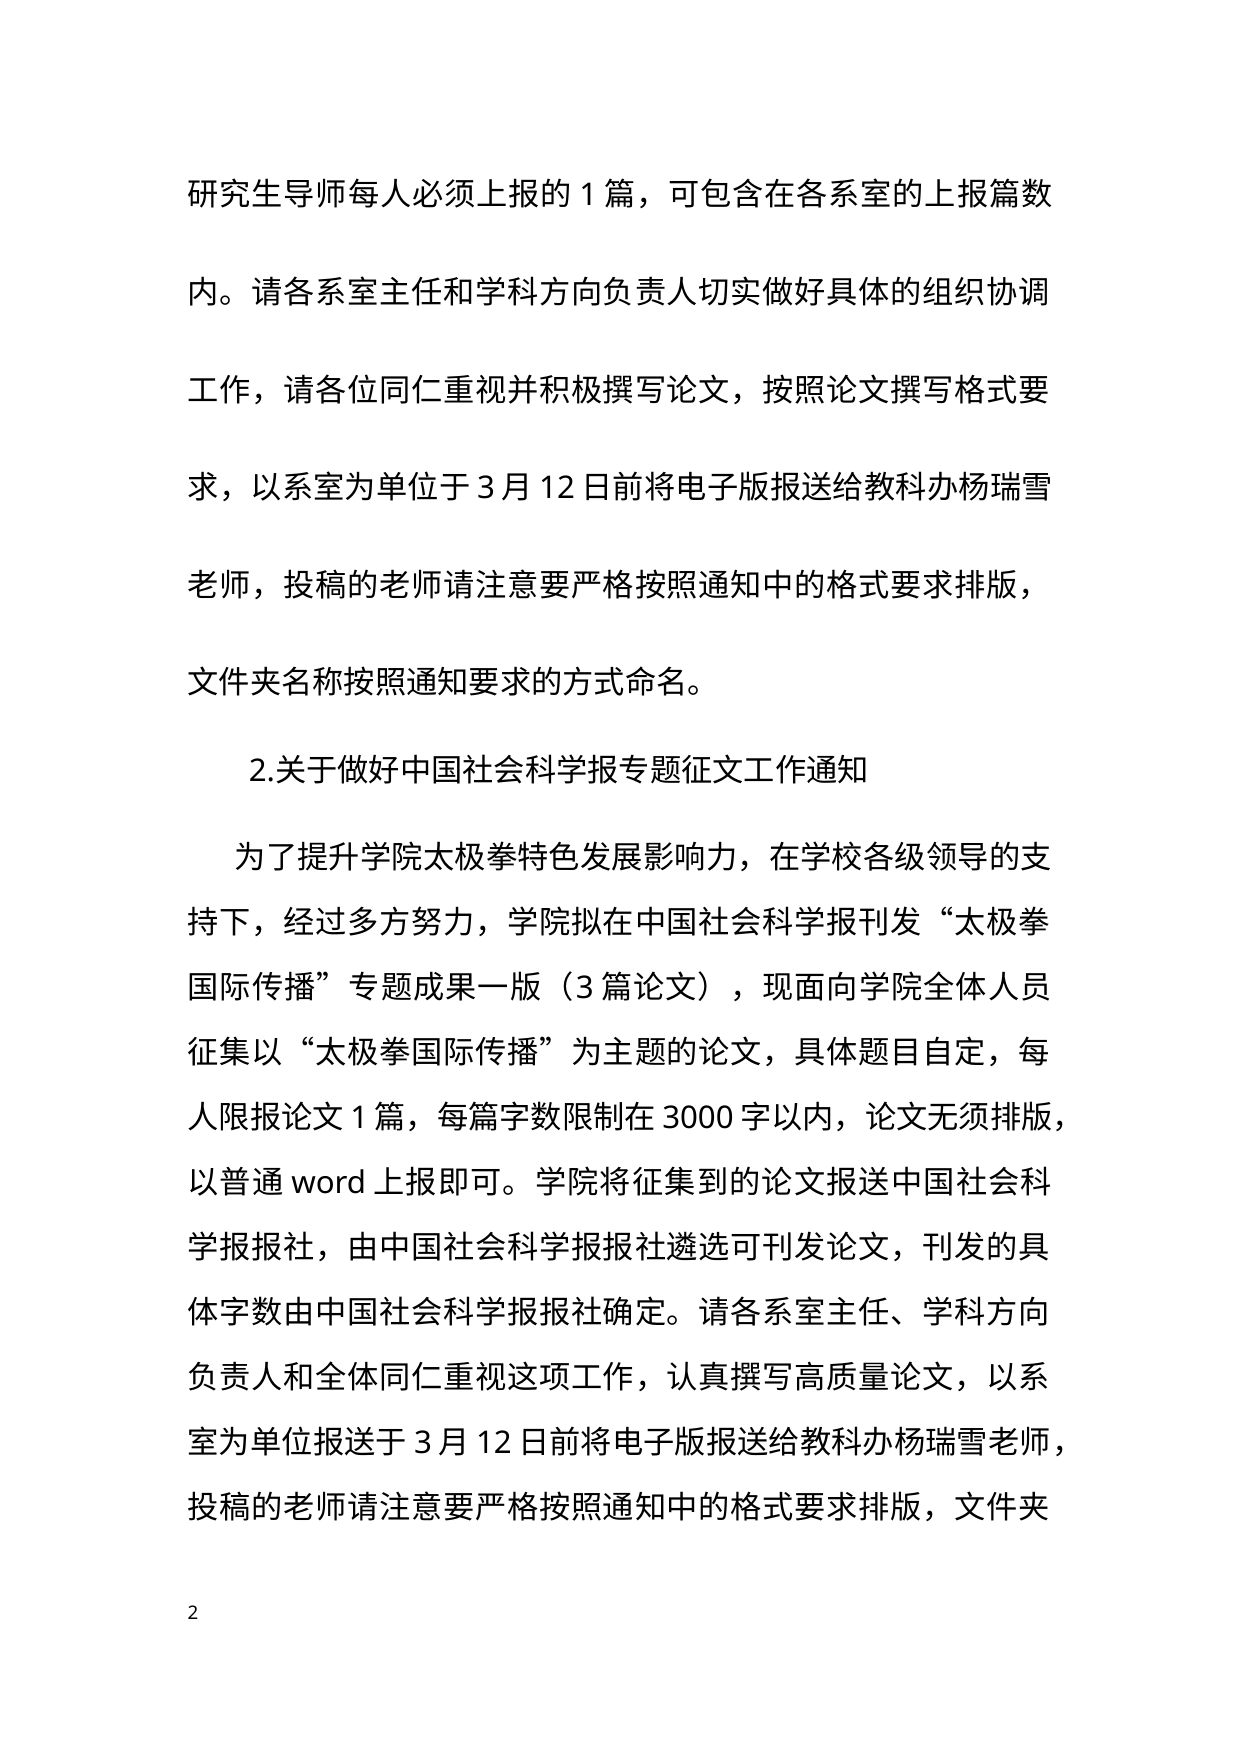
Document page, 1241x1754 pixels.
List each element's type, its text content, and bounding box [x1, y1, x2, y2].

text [187, 823, 1053, 1538]
text 2.关于做好中国社会科学报专题征文工作通知 [187, 735, 1053, 800]
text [187, 160, 1053, 712]
